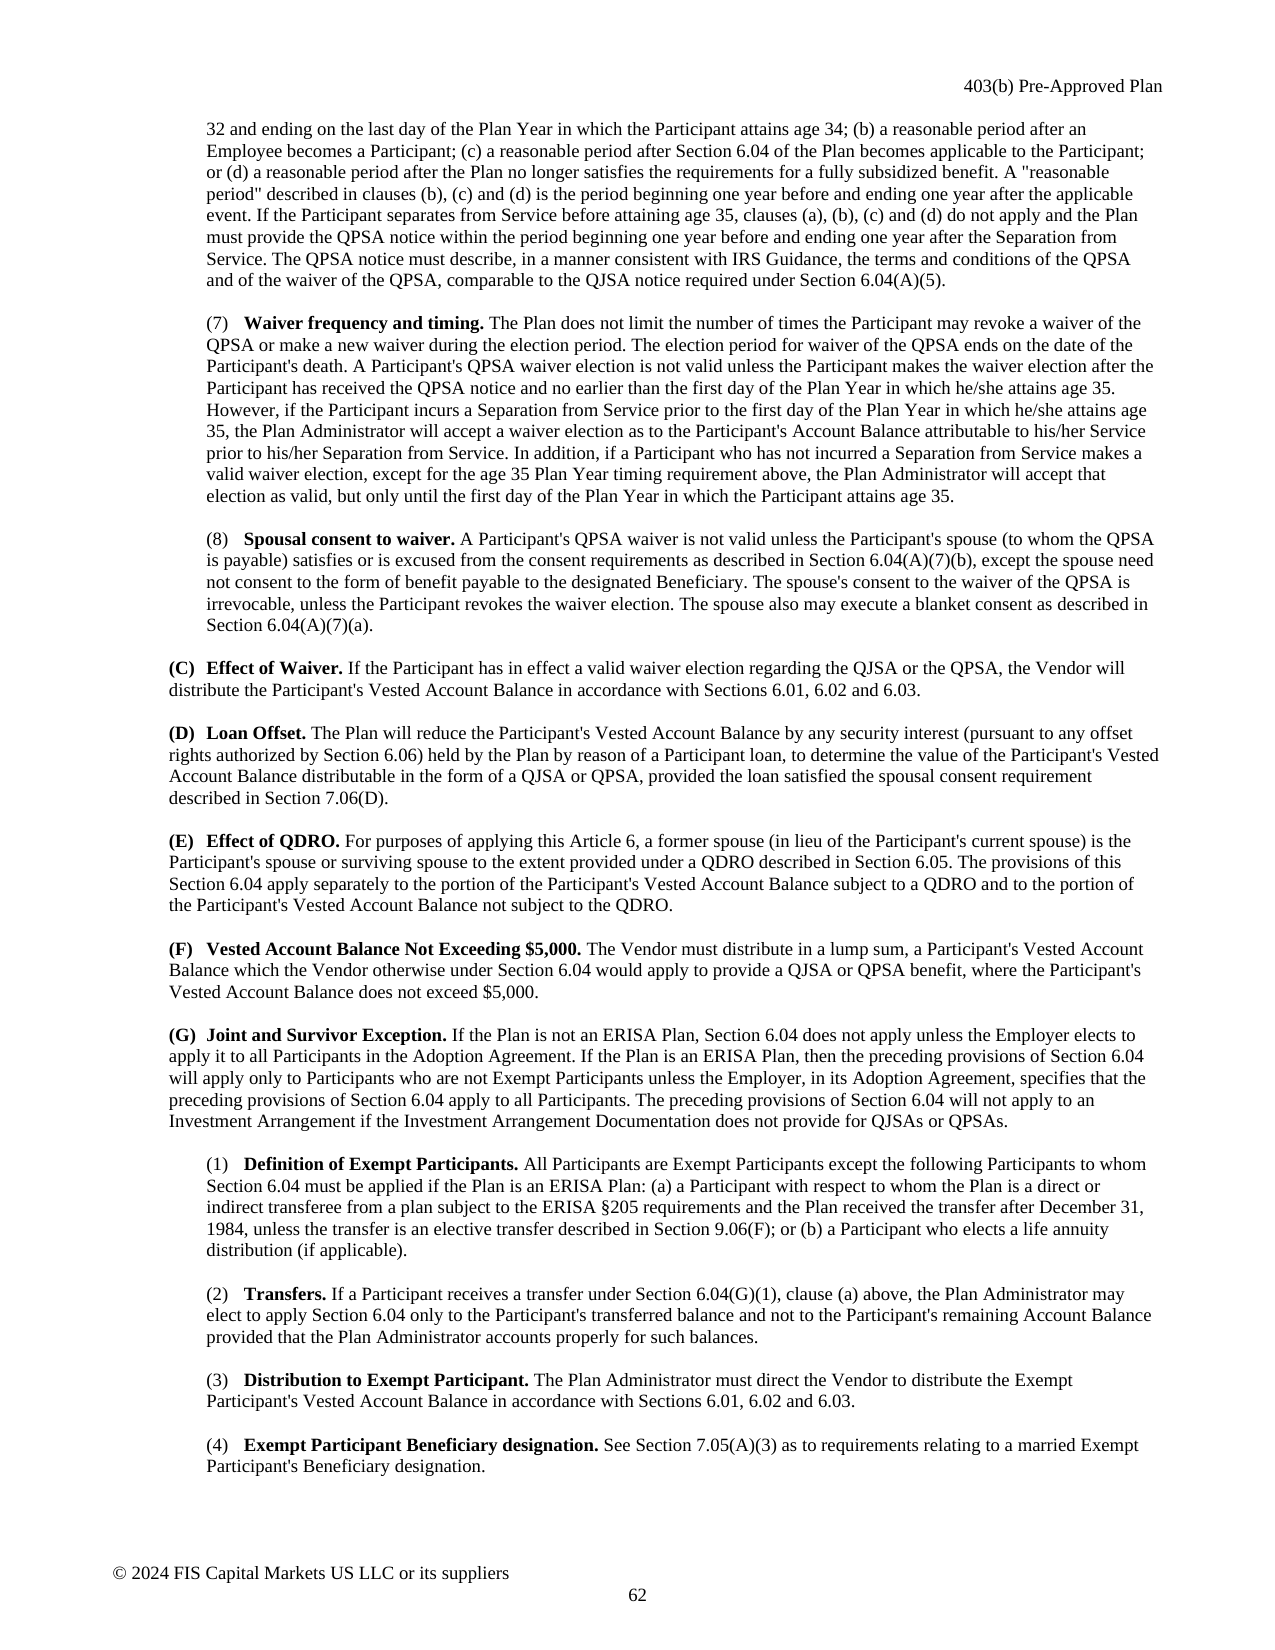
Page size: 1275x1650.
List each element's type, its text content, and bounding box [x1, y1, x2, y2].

text (4) Exempt Participant Beneficiary designation. See Section 7.05(A)(3) as to requirements relating to a married Exempt Participant's Beneficiary designation. [206, 1433, 1162, 1477]
text (D) Loan Offset. The Plan will reduce the Participant's Vested Account Balance by any security interest (pursuant to any offset rights authorized by Section 6.06) held by the Plan by reason of a Participant loan, to determine the value of the Participant's Vested Account Balance distributable in the form of a QJSA or QPSA, provided the loan satisfied the spousal consent requirement described in Section 7.06(D). [169, 722, 1162, 808]
text (2) Transfers. If a Participant receives a transfer under Section 6.04(G)(1), clause (a) above, the Plan Administrator may elect to apply Section 6.04 only to the Participant's transferred balance and not to the Participant's remaining Account Balance provided that the Plan Administrator accounts properly for such balances. [206, 1282, 1162, 1347]
text (E) Effect of QDRO. For purposes of applying this Article 6, a former spouse (in lieu of the Participant's current spouse) is the Participant's spouse or surviving spouse to the extent provided under a QDRO described in Section 6.05. The provisions of this Section 6.04 apply separately to the portion of the Participant's Vested Account Balance subject to a QDRO and to the portion of the Participant's Vested Account Balance not subject to the QDRO. [169, 830, 1162, 916]
text (3) Distribution to Exempt Participant. The Plan Administrator must direct the Vendor to distribute the Exempt Participant's Vested Account Balance in accordance with Sections 6.01, 6.02 and 6.03. [206, 1369, 1162, 1412]
text (8) Spousal consent to waiver. A Participant's QPSA waiver is not valid unless the Participant's spouse (to whom the QPSA is payable) satisfies or is excused from the consent requirements as described in Section 6.04(A)(7)(b), except the spouse need not consent to the form of benefit payable to the designated Beneficiary. The spouse's consent to the waiver of the QPSA is irrevocable, unless the Participant revokes the waiver election. The spouse also may execute a blanket consent as described in Section 6.04(A)(7)(a). [206, 528, 1162, 636]
text (7) Waiver frequency and timing. The Plan does not limit the number of times the Participant may revoke a waiver of the QPSA or make a new waiver during the election period. The election period for waiver of the QPSA ends on the date of the Participant's death. A Participant's QPSA waiver election is not valid unless the Participant makes the waiver election after the Participant has received the QPSA notice and no earlier than the first day of the Plan Year in which he/she attains age 35. However, if the Participant incurs a Separation from Service prior to the first day of the Plan Year in which he/she attains age 35, the Plan Administrator will accept a waiver election as to the Participant's Account Balance attributable to his/her Service prior to his/her Separation from Service. In addition, if a Participant who has not incurred a Separation from Service makes a valid waiver election, except for the age 35 Plan Year timing requirement above, the Plan Administrator will accept that election as valid, but only until the first day of the Plan Year in which the Participant attains age 35. [206, 312, 1162, 506]
text (C) Effect of Waiver. If the Participant has in effect a valid waiver election regarding the QJSA or the QPSA, the Vendor will distribute the Participant's Vested Account Balance in accordance with Sections 6.01, 6.02 and 6.03. [169, 657, 1162, 700]
text (G) Joint and Survivor Exception. If the Plan is not an ERISA Plan, Section 6.04 does not apply unless the Employer elects to apply it to all Participants in the Adoption Agreement. If the Plan is an ERISA Plan, then the preceding provisions of Section 6.04 will apply only to Participants who are not Exempt Participants unless the Employer, in its Adoption Agreement, specifies that the preceding provisions of Section 6.04 apply to all Participants. The preceding provisions of Section 6.04 will not apply to an Investment Arrangement if the Investment Arrangement Documentation does not provide for QJSAs or QPSAs. [169, 1024, 1162, 1132]
text (1) Definition of Exempt Participants. All Participants are Exempt Participants except the following Participants to whom Section 6.04 must be applied if the Plan is an ERISA Plan: (a) a Participant with respect to whom the Plan is a direct or indirect transferee from a plan subject to the ERISA §205 requirements and the Plan received the transfer after December 31, 1984, unless the transfer is an elective transfer described in Section 9.06(F); or (b) a Participant who elects a life annuity distribution (if applicable). [206, 1153, 1162, 1261]
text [206, 118, 1162, 291]
text (F) Vested Account Balance Not Exceeding $5,000. The Vendor must distribute in a lump sum, a Participant's Vested Account Balance which the Vendor otherwise under Section 6.04 would apply to provide a QJSA or QPSA benefit, where the Participant's Vested Account Balance does not exceed $5,000. [169, 937, 1162, 1002]
